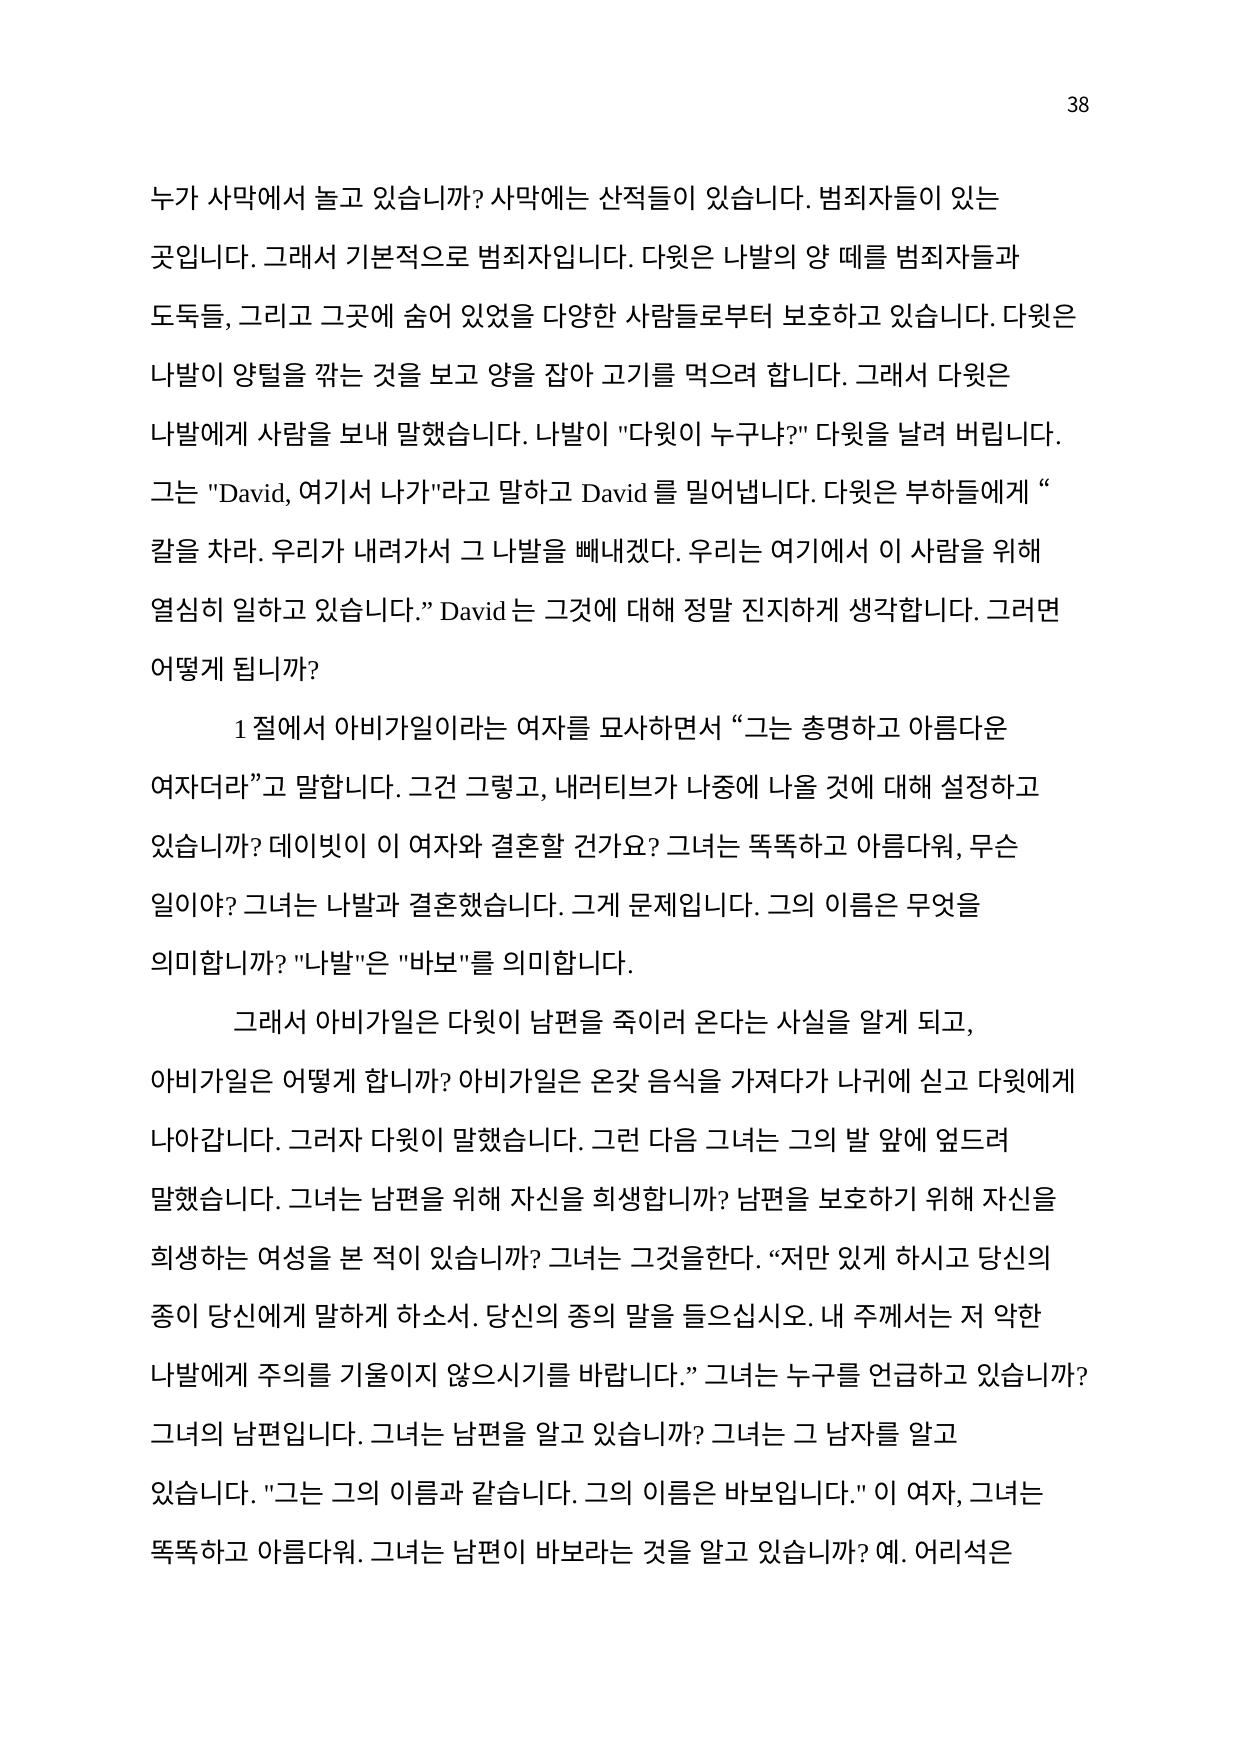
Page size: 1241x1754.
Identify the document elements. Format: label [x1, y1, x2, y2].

text [150, 177, 1090, 1570]
